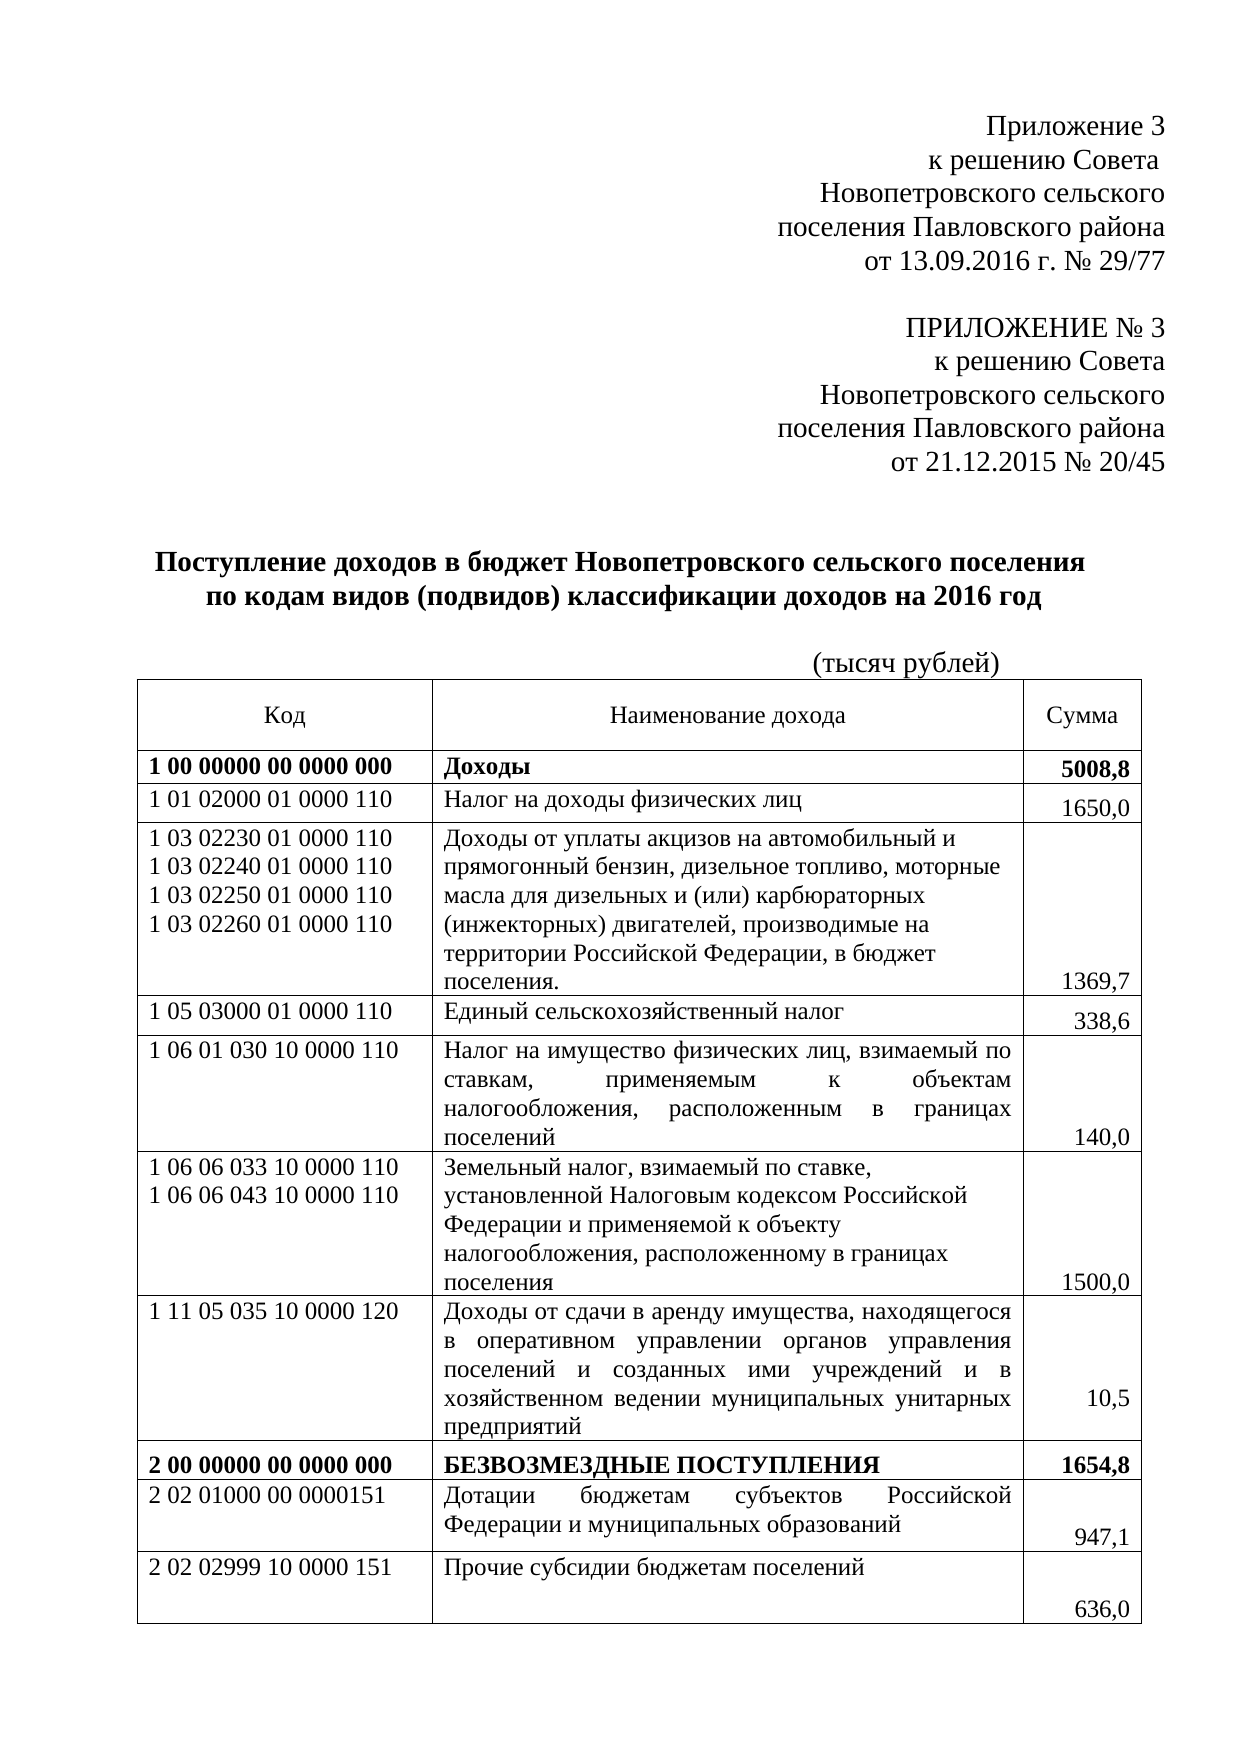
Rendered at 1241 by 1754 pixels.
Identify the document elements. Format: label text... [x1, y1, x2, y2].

table_header Сумма [1024, 680, 1141, 750]
table_cell Налог на доходы физических лиц [433, 784, 1023, 822]
text от 21.12.2015 № 20/45 [75, 444, 1165, 477]
table_header Наименование дохода [433, 680, 1023, 750]
table_cell 1650,0 [1024, 784, 1141, 822]
text Новопетровского сельского [75, 377, 1165, 410]
text к решению Совета [75, 142, 1165, 176]
table_cell 5008,8 [1024, 751, 1141, 783]
text от 13.09.2016 г. № 29/77 [75, 243, 1165, 276]
table_cell 2 02 01000 00 0000151 [138, 1480, 432, 1551]
table_cell 338,6 [1024, 996, 1141, 1034]
table_cell 2 00 00000 00 0000 000 [138, 1441, 432, 1479]
table_cell Единый сельскохозяйственный налог [433, 996, 1023, 1034]
table_cell Налог на имущество физических лиц, взимаемый по ставкам, применяемым к объектам налогообложения, расположенным в границах поселений [433, 1036, 1023, 1151]
text (тысяч рублей) [812, 645, 1165, 679]
table_cell 10,5 [1024, 1296, 1141, 1440]
table_cell 1654,8 [1024, 1441, 1141, 1479]
text Поступление доходов в бюджет Новопетровского сельского поселения [75, 544, 1165, 578]
table_cell 1 01 02000 01 0000 110 [138, 784, 432, 822]
table_cell Доходы от сдачи в аренду имущества, находящегося в оперативном управлении органов управления поселений и созданных ими учреждений и в хозяйственном ведении муниципальных унитарных предприятий [433, 1296, 1023, 1440]
table_cell 1369,7 [1024, 823, 1141, 995]
table_cell Прочие субсидии бюджетам поселений [433, 1552, 1023, 1623]
table_cell 2 02 02999 10 0000 151 [138, 1552, 432, 1623]
table_cell 1 03 02230 01 0000 110 1 03 02240 01 0000 110 1 03 02250 01 0000 110 1 03 02260 01 0000 110 [138, 823, 432, 995]
text поселения Павловского района [75, 209, 1165, 243]
table_cell 947,1 [1024, 1480, 1141, 1551]
table_header Код [138, 680, 432, 750]
text Приложение 3 [656, 108, 1165, 142]
table_cell БЕЗВОЗМЕЗДНЫЕ ПОСТУПЛЕНИЯ [433, 1441, 1023, 1479]
text ПРИЛОЖЕНИЕ № 3 к решению Совета [75, 310, 1165, 377]
text по кодам видов (подвидов) классификации доходов на 2016 год [75, 578, 1165, 612]
table_cell Доходы [433, 751, 1023, 783]
table_cell Дотации бюджетам субъектов Российской Федерации и муниципальных образований [433, 1480, 1023, 1551]
text Новопетровского сельского [665, 176, 1165, 209]
table_cell 1 11 05 035 10 0000 120 [138, 1296, 432, 1440]
table_cell 1 06 01 030 10 0000 110 [138, 1036, 432, 1151]
table_cell 140,0 [1024, 1036, 1141, 1151]
text поселения Павловского района [75, 410, 1165, 444]
table_cell 1 06 06 033 10 0000 110 1 06 06 043 10 0000 110 [138, 1152, 432, 1295]
table_cell 1500,0 [1024, 1152, 1141, 1295]
table_cell 636,0 [1024, 1552, 1141, 1623]
table_cell 1 00 00000 00 0000 000 [138, 751, 432, 783]
table_cell Земельный налог, взимаемый по ставке, установленной Налоговым кодексом Российской Федерации и применяемой к объекту налогообложения, расположенному в границах поселения [433, 1152, 1023, 1295]
table_cell 1 05 03000 01 0000 110 [138, 996, 432, 1034]
table_cell Доходы от уплаты акцизов на автомобильный и прямогонный бензин, дизельное топливо, моторные масла для дизельных и (или) карбюраторных (инжекторных) двигателей, производимые на территории Российской Федерации, в бюджет поселения. [433, 823, 1023, 995]
